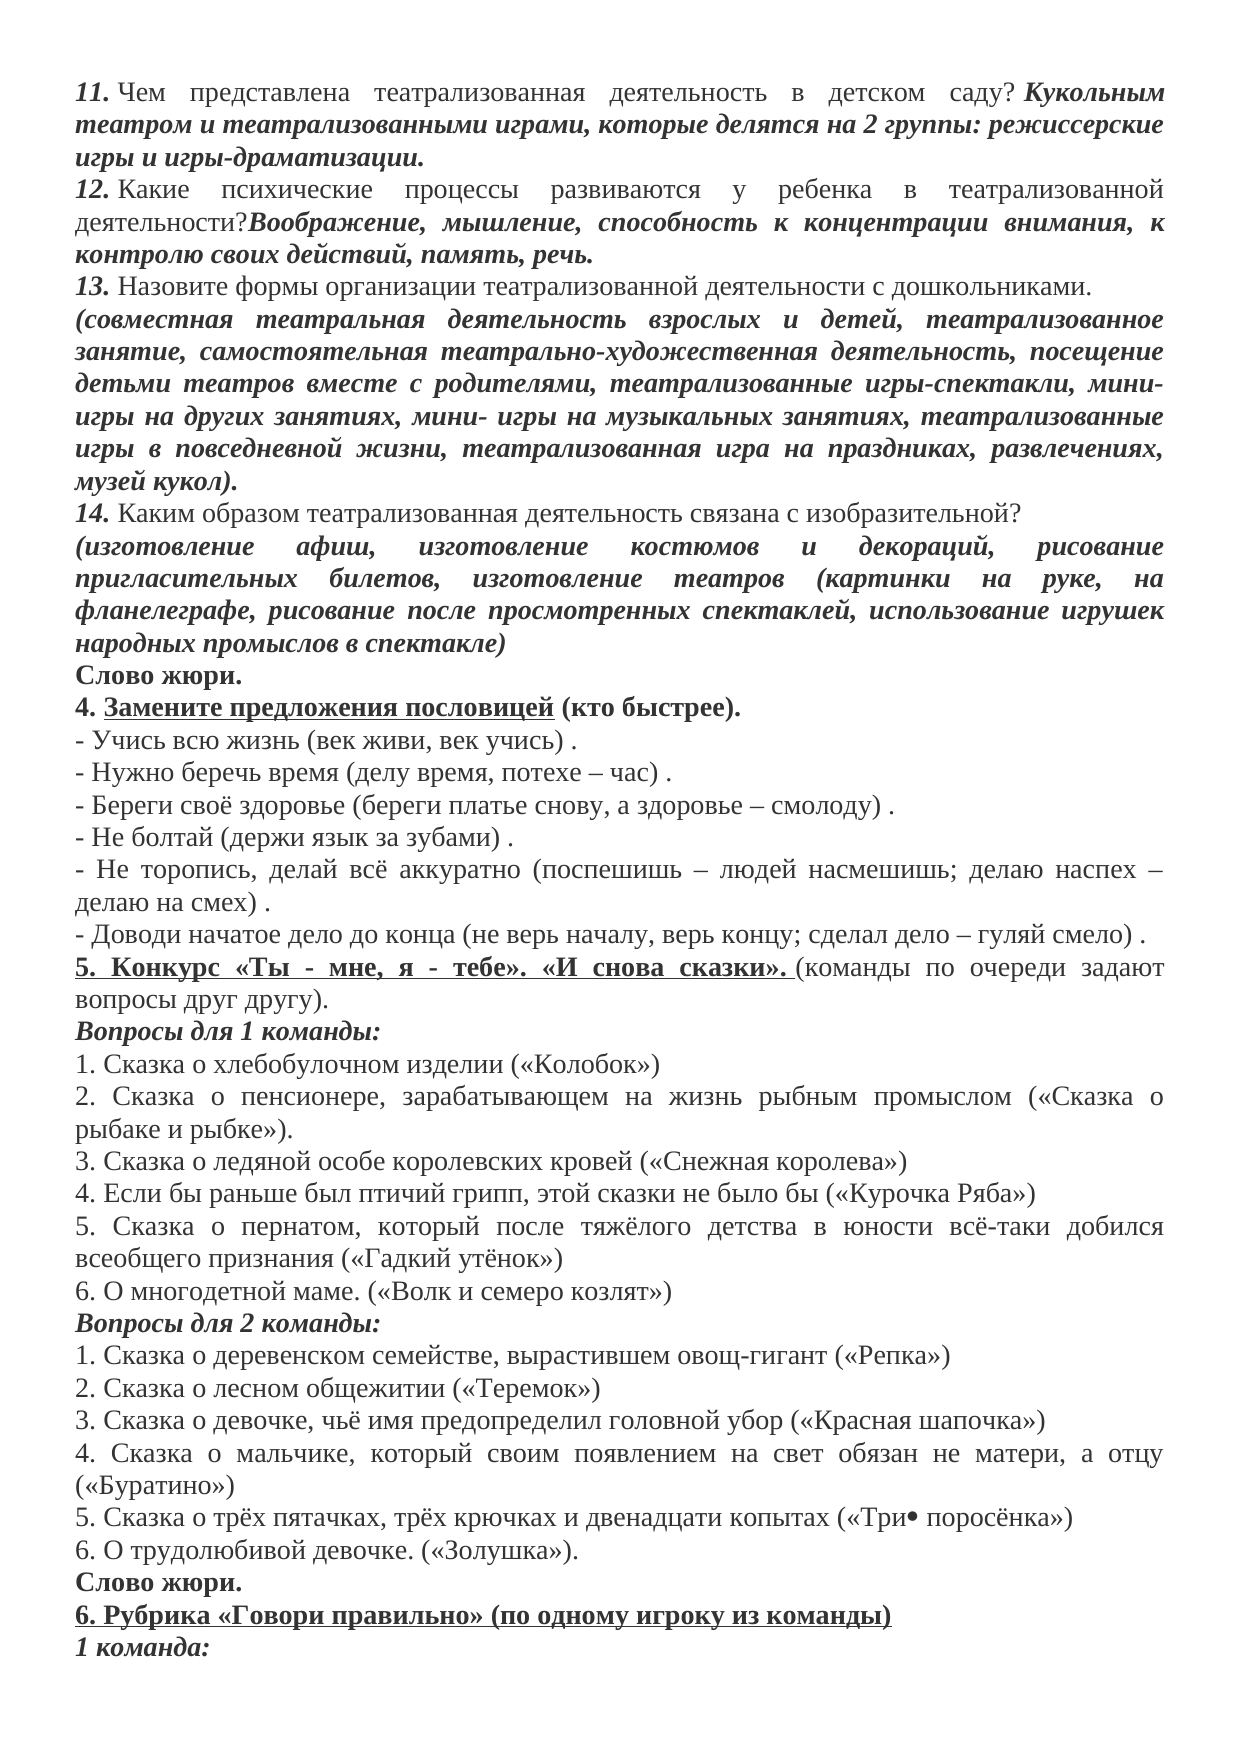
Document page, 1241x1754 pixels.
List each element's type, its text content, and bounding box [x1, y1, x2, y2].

text Вопросы для 2 команды: [75, 1306, 1165, 1338]
text 6. О многодетной маме. («Волк и семеро козлят») [75, 1274, 1165, 1306]
text (изготовление афиш, изготовление костюмов и декораций, рисование пригласительных билетов, изготовление театров (картинки на руке, на фланелеграфе, рисование после просмотренных спектаклей, использование игрушек народных промыслов в спектакле) [75, 528, 1165, 658]
text 6. О трудолюбивой девочке. («Золушка»). [75, 1533, 1165, 1565]
text 1. Сказка о хлебобулочном изделии («Колобок») [75, 1047, 1165, 1079]
text 13. Назовите формы организации театрализованной деятельности с дошкольниками. [75, 269, 1165, 302]
text 4. Если бы раньше был птичий грипп, этой сказки не было бы («Курочка Ряба») [75, 1176, 1165, 1209]
text 5. Сказка о трёх пятачках, трёх крючках и двенадцати копытах («Три поросёнка») [75, 1500, 1165, 1533]
text - Доводи начатое дело до конца (не верь началу, верь концу; сделал дело – гуляй смело) . [75, 917, 1165, 950]
text 12. Какие психические процессы развиваются у ребенка в театрализованной деятельности?Воображение, мышление, способность к концентрации внимания, к контролю своих действий, память, речь. [75, 172, 1165, 269]
text 6. Рубрика «Говори правильно» (по одному игроку из команды) [75, 1598, 1165, 1630]
text 2. Сказка о лесном общежитии («Теремок») [75, 1371, 1165, 1403]
text - Учись всю жизнь (век живи, век учись) . [75, 723, 1165, 755]
text - Не торопись, делай всё аккуратно (поспешишь – людей насмешишь; делаю наспех – делаю на смех) . [75, 852, 1165, 917]
text Слово жюри. [75, 658, 1165, 691]
text 3. Сказка о девочке, чьё имя предопределил головной убор («Красная шапочка») [75, 1403, 1165, 1436]
text - Береги своё здоровье (береги платье снову, а здоровье – смолоду) . [75, 788, 1165, 820]
text 5. Сказка о пернатом, который после тяжёлого детства в юности всё-таки добился всеобщего признания («Гадкий утёнок») [75, 1209, 1165, 1274]
text 1. Сказка о деревенском семействе, вырастившем овощ-гигант («Репка») [75, 1338, 1165, 1371]
text (совместная театральная деятельность взрослых и детей, театрализованное занятие, самостоятельная театрально-художественная деятельность, посещение детьми театров вместе с родителями, театрализованные игры-спектакли, мини-игры на других занятиях, мини- игры на музыкальных занятиях, театрализованные игры в повседневной жизни, театрализованная игра на праздниках, развлечениях, музей кукол). [75, 302, 1165, 496]
text 1 команда: [75, 1630, 1165, 1662]
text Слово жюри. [75, 1565, 1165, 1598]
text 5. Конкурс «Ты - мне, я - тебе». «И снова сказки». (команды по очереди задают вопросы друг другу). [75, 950, 1165, 1014]
text 14. Каким образом театрализованная деятельность связана с изобразительной? [75, 496, 1165, 528]
text 2. Сказка о пенсионере, зарабатывающем на жизнь рыбным промыслом («Сказка о рыбаке и рыбке»). [75, 1079, 1165, 1144]
text 3. Сказка о ледяной особе королевских кровей («Снежная королева») [75, 1144, 1165, 1176]
text 4. Сказка о мальчике, который своим появлением на свет обязан не матери, а отцу («Буратино») [75, 1436, 1165, 1500]
text 4. Замените предложения пословицей (кто быстрее). [75, 691, 1165, 723]
text Вопросы для 1 команды: [75, 1014, 1165, 1047]
text 11. Чем представлена театрализованная деятельность в детском саду? Кукольным театром и театрализованными играми, которые делятся на 2 группы: режиссерские игры и игры-драматизации. [75, 75, 1165, 172]
text - Не болтай (держи язык за зубами) . [75, 820, 1165, 852]
text - Нужно беречь время (делу время, потехе – час) . [75, 755, 1165, 788]
